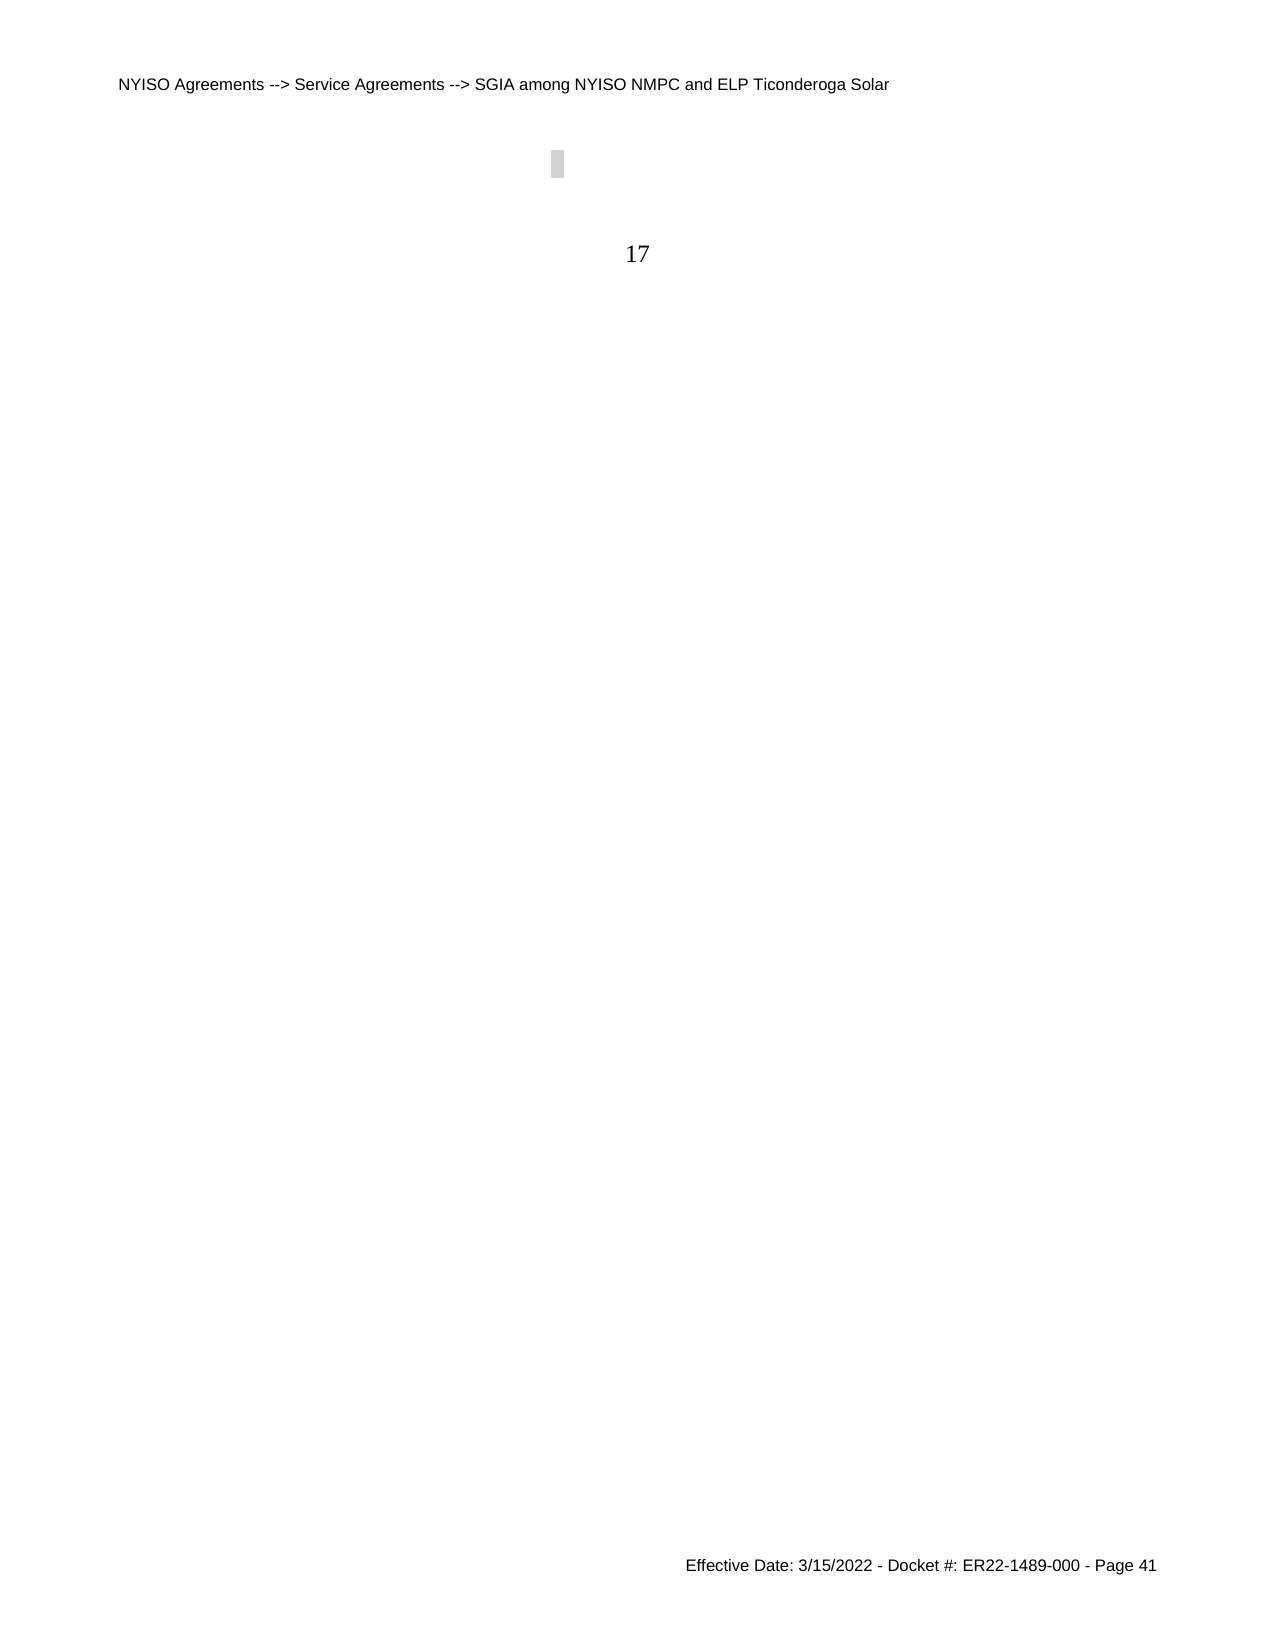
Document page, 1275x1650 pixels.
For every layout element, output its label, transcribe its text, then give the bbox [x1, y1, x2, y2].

text 17 [625, 240, 1275, 269]
